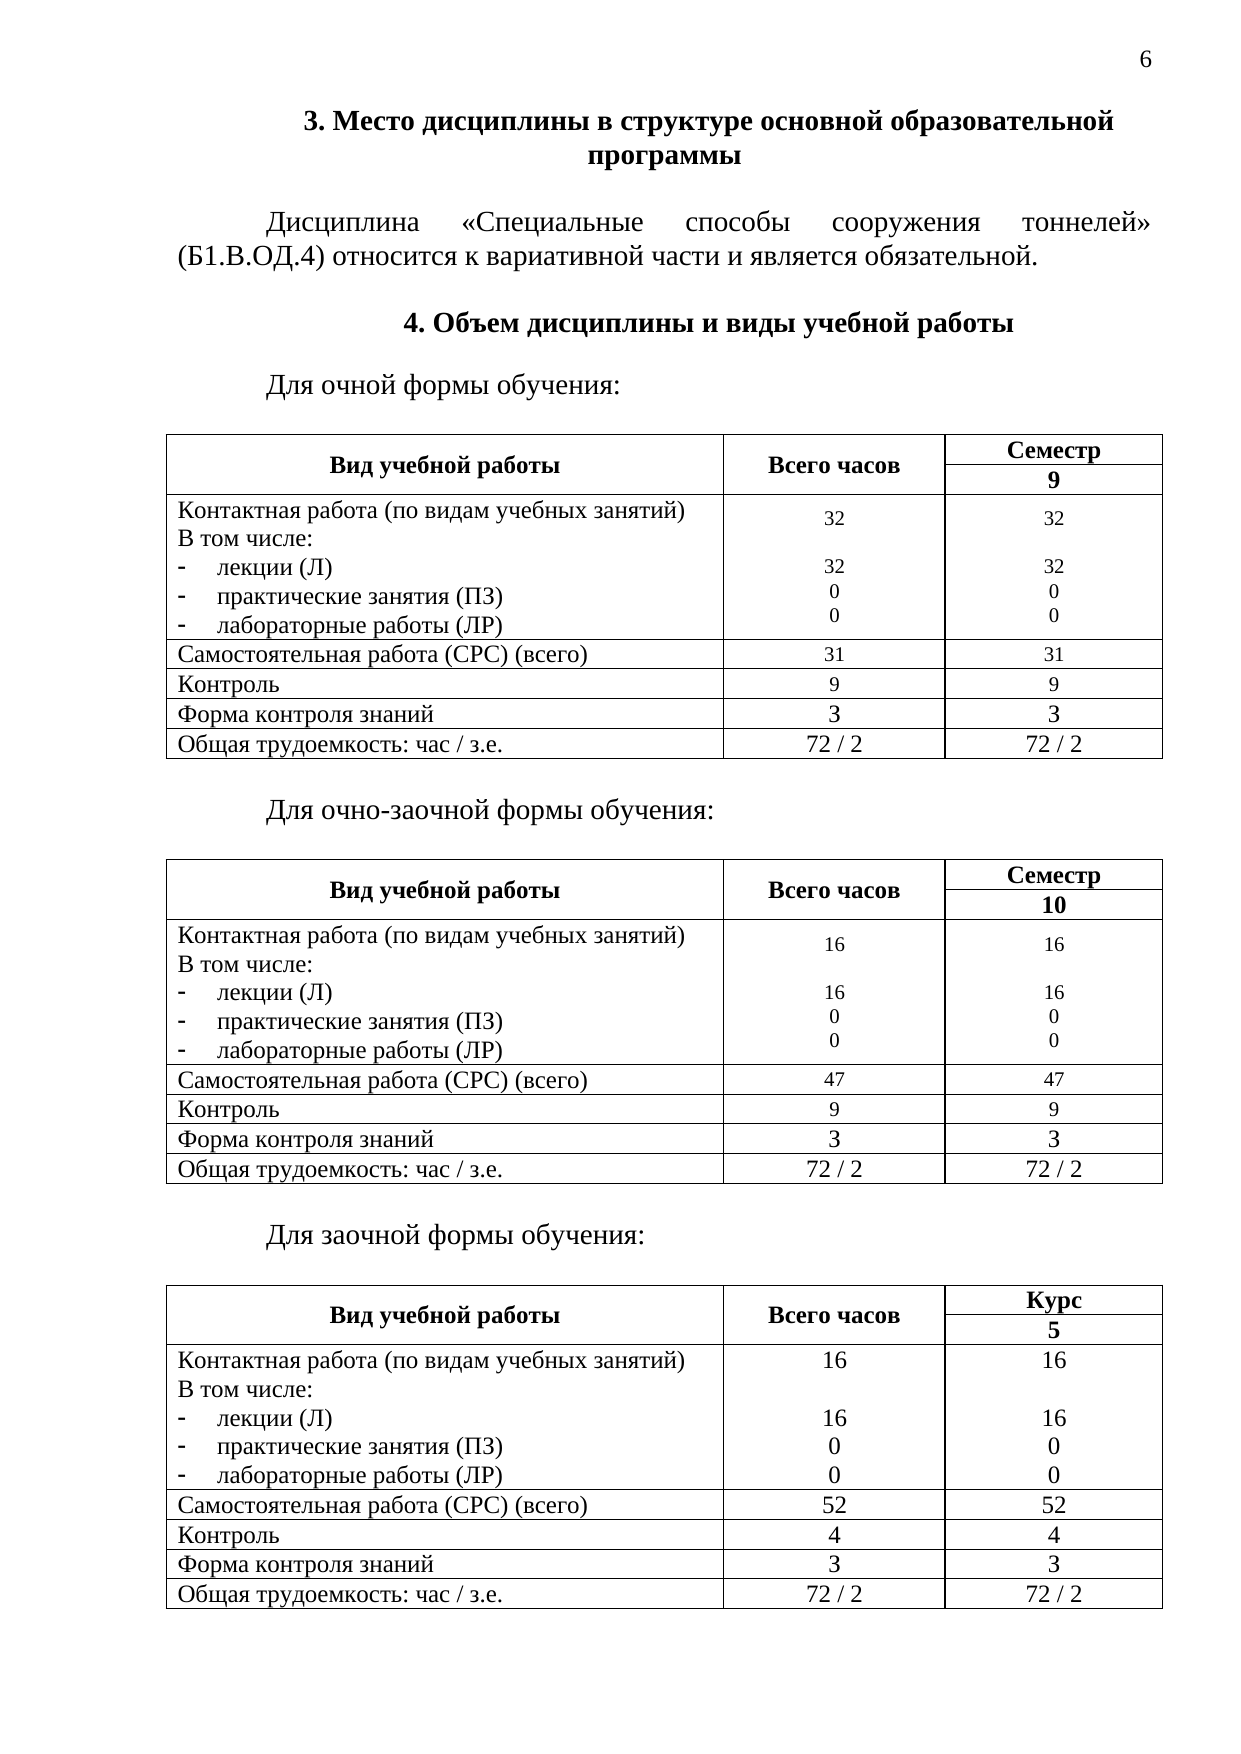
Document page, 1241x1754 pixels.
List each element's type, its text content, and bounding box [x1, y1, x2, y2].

table_cell З [946, 1550, 1162, 1578]
table_cell Самостоятельная работа (СРС) (всего) [167, 1490, 723, 1519]
table_cell 72 / 2 [946, 1154, 1162, 1183]
table_cell 31 [724, 640, 944, 668]
table_cell 72 / 2 [724, 1154, 944, 1183]
table_cell 10 [946, 890, 1162, 919]
table_header Всего часов [724, 435, 944, 494]
table_cell 16 16 0 0 [946, 920, 1162, 1064]
table_header Курс [946, 1286, 1162, 1314]
table_cell 47 [946, 1065, 1162, 1093]
text Для очной формы обучения: [177, 367, 1152, 401]
table_cell З [724, 1550, 944, 1578]
table_cell Контроль [167, 1095, 723, 1123]
table_cell 47 [724, 1065, 944, 1093]
table_cell 9 [946, 465, 1162, 494]
table_cell 72 / 2 [946, 729, 1162, 758]
table_cell Контактная работа (по видам учебных занятий) В том числе: лекции (Л) практические занятия (ПЗ) лабораторные работы (ЛР) [167, 495, 723, 638]
table_header Семестр [946, 860, 1162, 889]
text Для очно-заочной формы обучения: [177, 792, 1152, 826]
table_header Вид учебной работы [167, 860, 723, 919]
table_cell 4 [724, 1520, 944, 1548]
table_cell Контактная работа (по видам учебных занятий) В том числе: лекции (Л) практические занятия (ПЗ) лабораторные работы (ЛР) [167, 1345, 723, 1489]
table_cell 72 / 2 [724, 729, 944, 758]
table_cell 32 32 0 0 [946, 495, 1162, 638]
table_cell Форма контроля знаний [167, 1124, 723, 1153]
table_cell 52 [724, 1490, 944, 1519]
table_header Вид учебной работы [167, 435, 723, 494]
table_cell 4 [946, 1520, 1162, 1548]
table_cell 16 16 0 0 [724, 1345, 944, 1489]
text Для заочной формы обучения: [177, 1217, 1152, 1251]
text 3. Место дисциплины в структуре основной образовательной программы [177, 103, 1152, 171]
table_cell Контроль [167, 669, 723, 698]
table_cell Общая трудоемкость: час / з.е. [167, 1579, 723, 1608]
text 4. Объем дисциплины и виды учебной работы [177, 305, 1152, 338]
table_cell Контактная работа (по видам учебных занятий) В том числе: лекции (Л) практические занятия (ПЗ) лабораторные работы (ЛР) [167, 920, 723, 1064]
text Дисциплина «Специальные способы сооружения тоннелей» (Б1.В.ОД.4) относится к вариативной части и является обязательной. [177, 204, 1152, 271]
table_cell З [946, 699, 1162, 728]
table_header Всего часов [724, 1286, 944, 1344]
table_cell 16 16 0 0 [724, 920, 944, 1064]
table_cell З [946, 1124, 1162, 1153]
table_cell Форма контроля знаний [167, 1550, 723, 1578]
table_cell Общая трудоемкость: час / з.е. [167, 729, 723, 758]
table_cell 9 [724, 1095, 944, 1123]
table_cell 72 / 2 [724, 1579, 944, 1608]
table_cell 31 [946, 640, 1162, 668]
table_header Вид учебной работы [167, 1286, 723, 1344]
table_cell Контроль [167, 1520, 723, 1548]
table_cell З [724, 1124, 944, 1153]
table_cell 32 32 0 0 [724, 495, 944, 638]
table_cell 9 [946, 669, 1162, 698]
table_cell З [724, 699, 944, 728]
table_header Всего часов [724, 860, 944, 919]
table_cell 52 [946, 1490, 1162, 1519]
table_cell Общая трудоемкость: час / з.е. [167, 1154, 723, 1183]
table_cell 9 [724, 669, 944, 698]
table_cell 16 16 0 0 [946, 1345, 1162, 1489]
table_header Семестр [946, 435, 1162, 464]
table_cell 5 [946, 1315, 1162, 1344]
table_cell Самостоятельная работа (СРС) (всего) [167, 640, 723, 668]
table_cell 9 [946, 1095, 1162, 1123]
table_cell Форма контроля знаний [167, 699, 723, 728]
table_cell Самостоятельная работа (СРС) (всего) [167, 1065, 723, 1093]
table_cell 72 / 2 [946, 1579, 1162, 1608]
